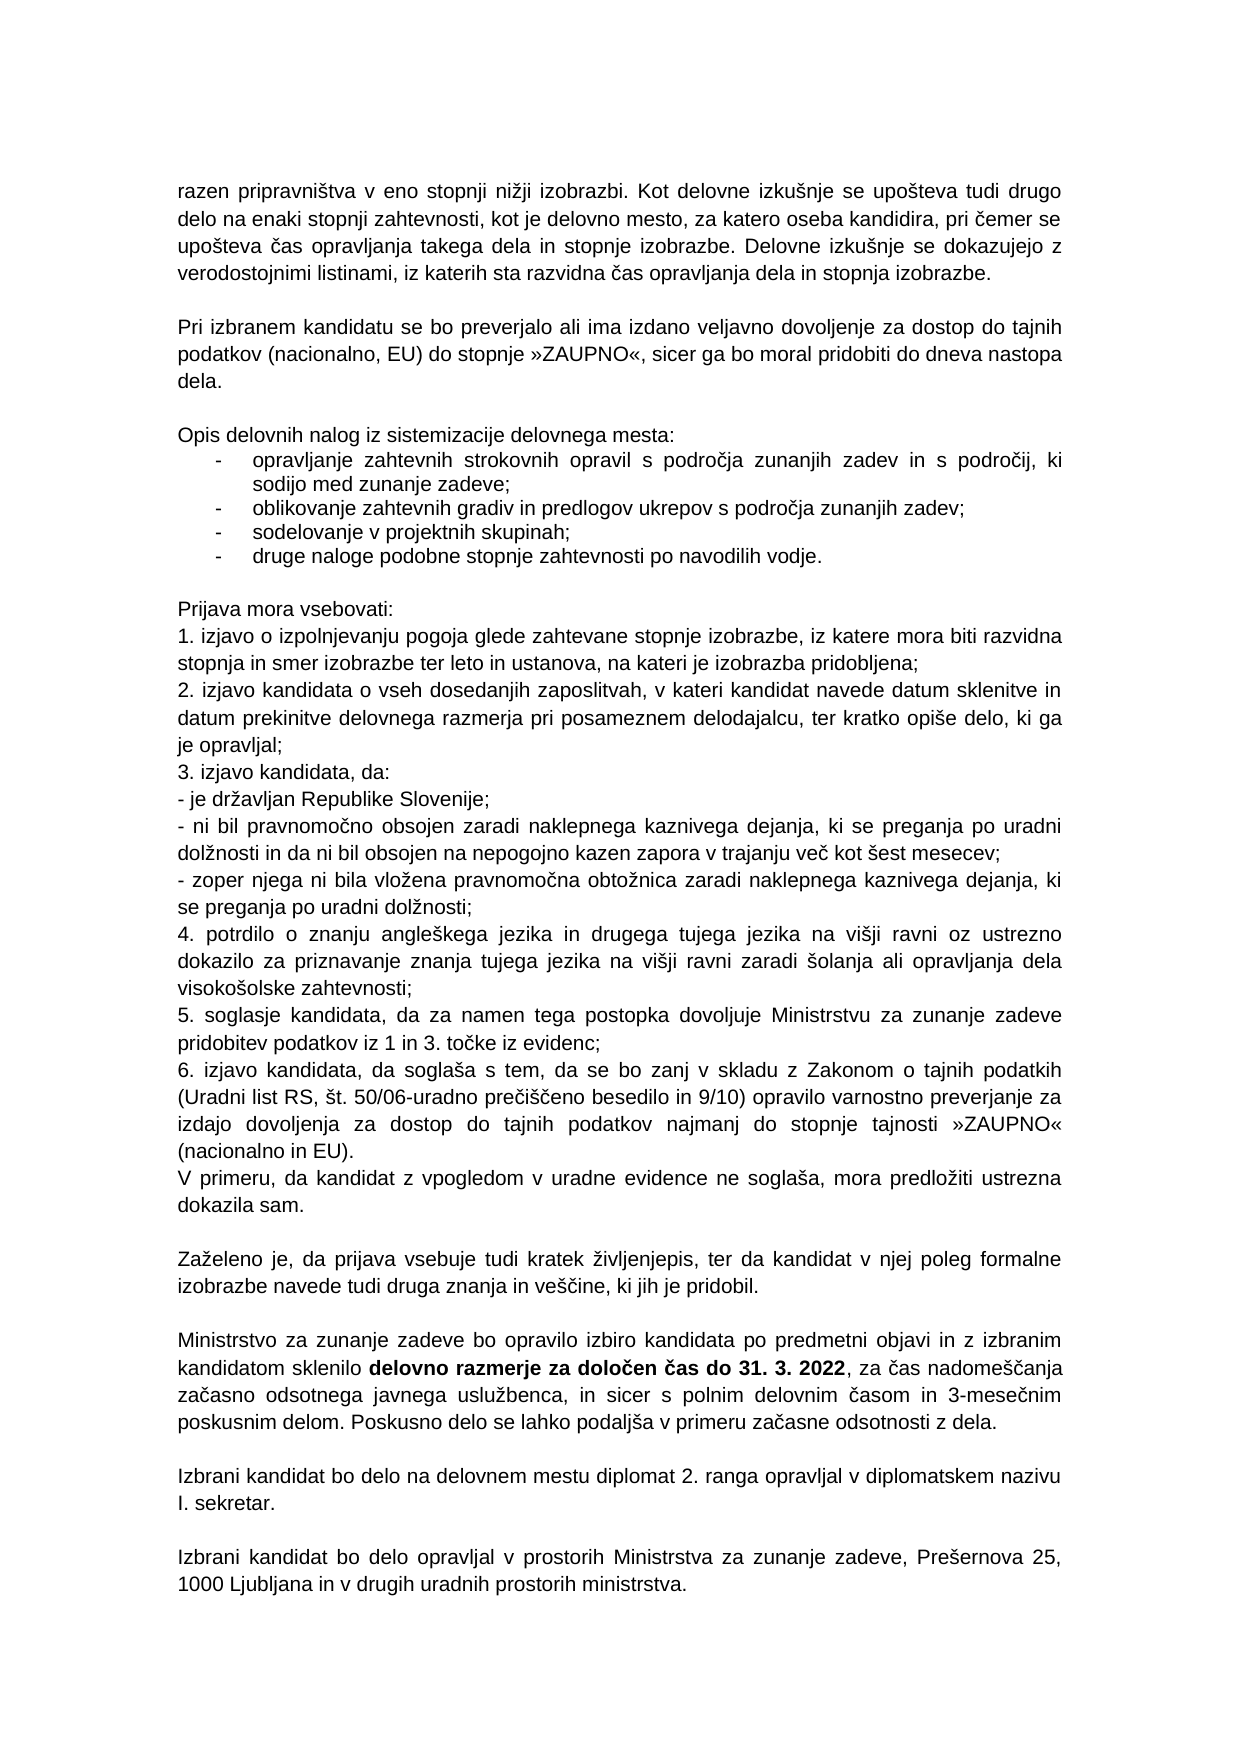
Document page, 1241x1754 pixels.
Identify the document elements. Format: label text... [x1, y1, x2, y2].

list druge naloge podobne stopnje zahtevnosti po navodilih vodje. [215, 544, 1063, 568]
text Zaželeno je, da prijava vsebuje tudi kratek življenjepis, ter da kandidat v njej poleg formalne izobrazbe navede tudi druga znanja in veščine, ki jih je pridobil. [177, 1245, 1063, 1299]
text 2. izjavo kandidata o vseh dosedanjih zaposlitvah, v kateri kandidat navede datum sklenitve in datum prekinitve delovnega razmerja pri posameznem delodajalcu, ter kratko opiše delo, ki ga je opravljal; [177, 676, 1063, 757]
text V primeru, da kandidat z vpogledom v uradne evidence ne soglaša, mora predložiti ustrezna dokazila sam. [177, 1164, 1063, 1218]
text 1. izjavo o izpolnjevanju pogoja glede zahtevane stopnje izobrazbe, iz katere mora biti razvidna stopnja in smer izobrazbe ter leto in ustanova, na kateri je izobrazba pridobljena; [177, 622, 1063, 676]
text 5. soglasje kandidata, da za namen tega postopka dovoljuje Ministrstvu za zunanje zadeve pridobitev podatkov iz 1 in 3. točke iz evidenc; [177, 1001, 1063, 1055]
text Izbrani kandidat bo delo na delovnem mestu diplomat 2. ranga opravljal v diplomatskem nazivu I. sekretar. [177, 1462, 1063, 1516]
text 4. potrdilo o znanju angleškega jezika in drugega tujega jezika na višji ravni oz ustrezno dokazilo za priznavanje znanja tujega jezika na višji ravni zaradi šolanja ali opravljanja dela visokošolske zahtevnosti; [177, 920, 1063, 1001]
text Prijava mora vsebovati: [177, 595, 1063, 622]
text 3. izjavo kandidata, da: [177, 757, 1063, 784]
text - je državljan Republike Slovenije; [177, 784, 1063, 812]
list sodelovanje v projektnih skupinah; [215, 520, 1063, 544]
text Izbrani kandidat bo delo opravljal v prostorih Ministrstva za zunanje zadeve, Prešernova 25, 1000 Ljubljana in v drugih uradnih prostorih ministrstva. [177, 1543, 1063, 1597]
text 6. izjavo kandidata, da soglaša s tem, da se bo zanj v skladu z Zakonom o tajnih podatkih (Uradni list RS, št. 50/06-uradno prečiščeno besedilo in 9/10) opravilo varnostno preverjanje za izdajo dovoljenja za dostop do tajnih podatkov najmanj do stopnje tajnosti »ZAUPNO« (nacionalno in EU). [177, 1055, 1063, 1164]
list oblikovanje zahtevnih gradiv in predlogov ukrepov s področja zunanjih zadev; [215, 496, 1063, 520]
text Pri izbranem kandidatu se bo preverjalo ali ima izdano veljavno dovoljenje za dostop do tajnih podatkov (nacionalno, EU) do stopnje »ZAUPNO«, sicer ga bo moral pridobiti do dneva nastopa dela. [177, 313, 1063, 394]
text Opis delovnih nalog iz sistemizacije delovnega mesta: [177, 421, 1063, 448]
text Ministrstvo za zunanje zadeve bo opravilo izbiro kandidata po predmetni objavi in z izbranim kandidatom sklenilo delovno razmerje za določen čas do 31. 3. 2022, za čas nadomeščanja začasno odsotnega javnega uslužbenca, in sicer s polnim delovnim časom in 3-mesečnim poskusnim delom. Poskusno delo se lahko podaljša v primeru začasne odsotnosti z dela. [177, 1326, 1063, 1434]
text - zoper njega ni bila vložena pravnomočna obtožnica zaradi naklepnega kaznivega dejanja, ki se preganja po uradni dolžnosti; [177, 866, 1063, 920]
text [177, 177, 1063, 286]
list opravljanje zahtevnih strokovnih opravil s področja zunanjih zadev in s področij, ki sodijo med zunanje zadeve; [215, 448, 1063, 496]
text - ni bil pravnomočno obsojen zaradi naklepnega kaznivega dejanja, ki se preganja po uradni dolžnosti in da ni bil obsojen na nepogojno kazen zapora v trajanju več kot šest mesecev; [177, 812, 1063, 866]
